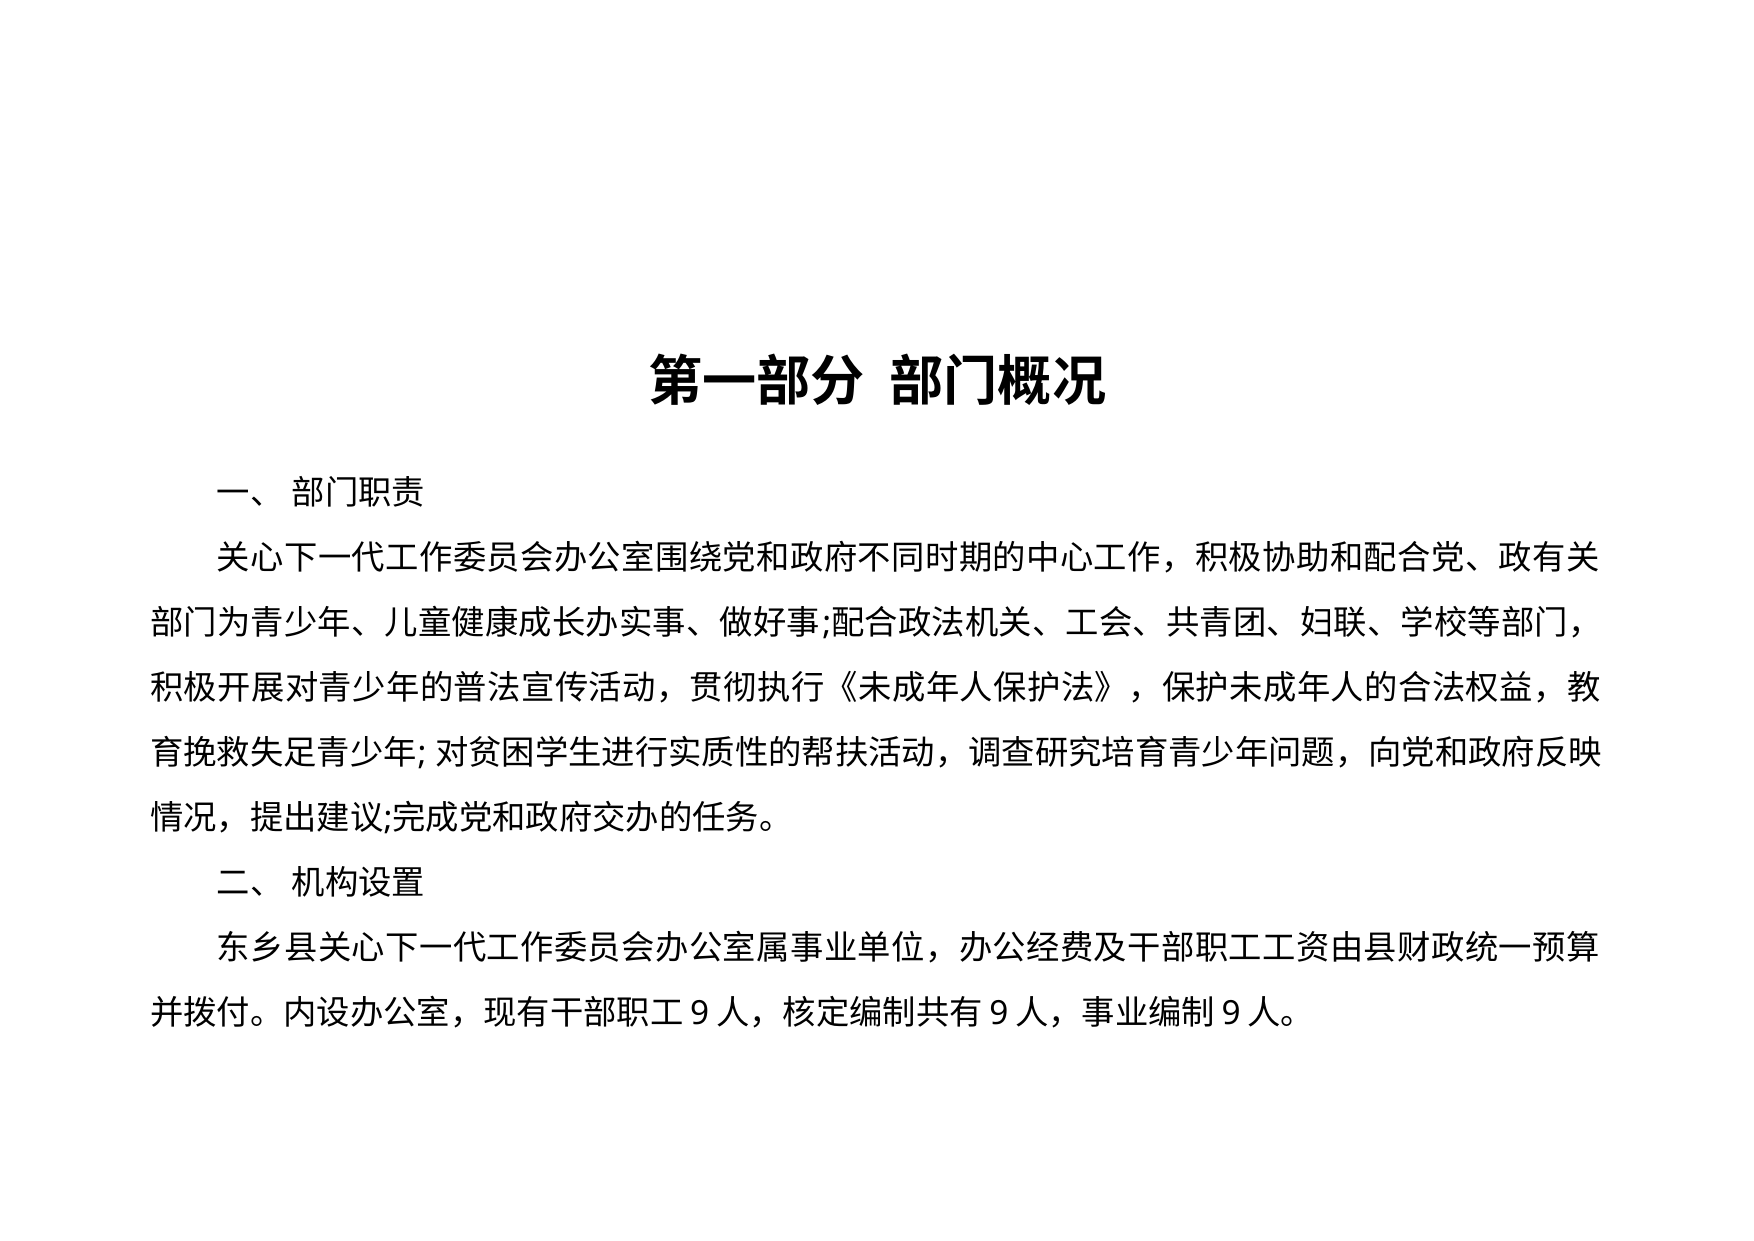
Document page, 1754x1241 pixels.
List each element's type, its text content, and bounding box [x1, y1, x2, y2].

text 东乡县关心下一代工作委员会办公室属事业单位，办公经费及干部职工工资由县财政统一预算并拨付。内设办公室，现有干部职工9人，核定编制共有9人，事业编制9人。 [150, 913, 1604, 1043]
text 关心下一代工作委员会办公室围绕党和政府不同时期的中心工作，积极协助和配合党、政有关部门为青少年、儿童健康成长办实事、做好事;配合政法机关、工会、共青团、妇联、学校等部门，积极开展对青少年的普法宣传活动，贯彻执行《未成年人保护法》，保护未成年人的合法权益，教育挽救失足青少年; 对贫困学生进行实质性的帮扶活动，调查研究培育青少年问题，向党和政府反映情况，提出建议;完成党和政府交办的任务。 [150, 523, 1604, 848]
list 部门职责 [217, 458, 1604, 523]
text 第一部分 部门概况 [150, 328, 1604, 425]
list 机构设置 [217, 848, 1604, 913]
